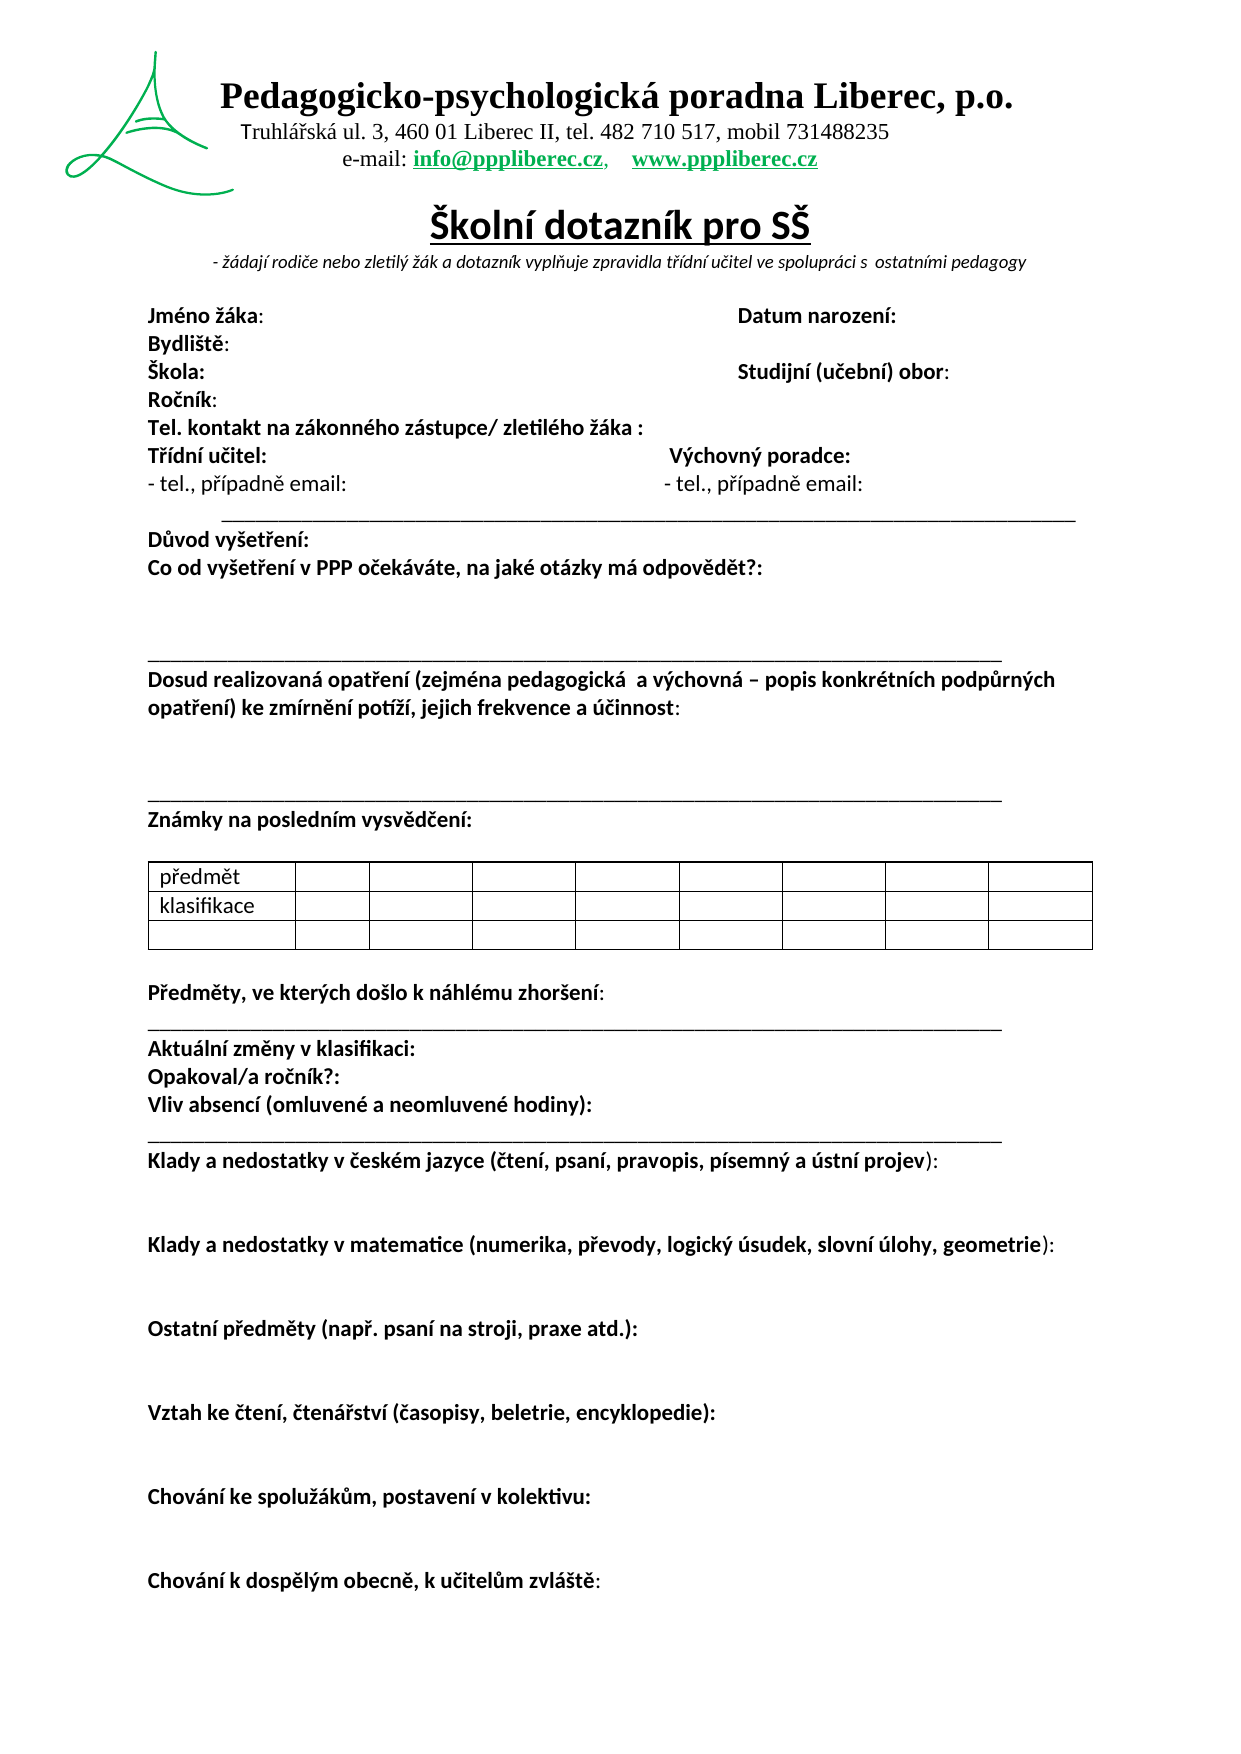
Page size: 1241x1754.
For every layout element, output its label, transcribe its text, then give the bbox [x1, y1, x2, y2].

text Škola: Studijní (učební) obor: [148, 357, 1093, 385]
text Vztah ke čtení, čtenářství (časopisy, beletrie, encyklopedie): [148, 1398, 1093, 1426]
table_cell [989, 921, 1092, 949]
table_cell [296, 921, 369, 949]
table_header [680, 863, 782, 891]
text Chování ke spolužákům, postavení v kolektivu: [148, 1482, 1093, 1510]
text ___________________________________________________________________________ [148, 637, 1093, 665]
table_cell [370, 921, 472, 949]
table_cell [296, 892, 369, 919]
table_cell klasifikace [149, 892, 295, 919]
text - žádají rodiče nebo zletilý žák a dotazník vyplňuje zpravidla třídní učitel ve spolupráci s ostatními pedagogy [148, 250, 1093, 273]
text Předměty, ve kterých došlo k náhlému zhoršení: ___________________________________________________________________________ [148, 978, 1093, 1034]
table_header [296, 863, 369, 891]
table_cell [473, 892, 575, 919]
text Opakoval/a ročník?: [148, 1062, 1093, 1090]
table_cell [370, 892, 472, 919]
text Dosud realizovaná opatření (zejména pedagogická a výchovná – popis konkrétních podpůrných opatření) ke zmírnění potíží, jejich frekvence a účinnost: [148, 665, 1093, 721]
text Co od vyšetření v PPP očekáváte, na jaké otázky má odpovědět?: [148, 553, 1093, 581]
table_cell [576, 921, 679, 949]
text - tel., případně email: - tel., případně email: ___________________________________________________________________________ [148, 469, 1093, 525]
text Důvod vyšetření: [148, 525, 1093, 553]
table_header předmět [149, 863, 295, 891]
text Klady a nedostatky v českém jazyce (čtení, psaní, pravopis, písemný a ústní projev): [148, 1146, 1093, 1174]
table_cell [680, 892, 782, 919]
table_header [886, 863, 988, 891]
table_header [370, 863, 472, 891]
table_cell [473, 921, 575, 949]
table_header [989, 863, 1092, 891]
text Vliv absencí (omluvené a neomluvené hodiny): ___________________________________________________________________________ [148, 1090, 1093, 1146]
text Tel. kontakt na zákonného zástupce/ zletilého žáka : [148, 413, 1093, 441]
table_cell [149, 921, 295, 949]
table_cell [886, 892, 988, 919]
text Jméno žáka: Datum narození: [148, 301, 1093, 329]
text Klady a nedostatky v matematice (numerika, převody, logický úsudek, slovní úlohy, geometrie): [148, 1230, 1093, 1258]
table_header [783, 863, 885, 891]
text Ročník: [148, 385, 1093, 413]
text Školní dotazník pro SŠ [148, 199, 1093, 250]
table_cell [576, 892, 679, 919]
text Známky na posledním vysvědčení: [148, 805, 1093, 833]
table_cell [783, 892, 885, 919]
text Ostatní předměty (např. psaní na stroji, praxe atd.): [148, 1314, 1093, 1342]
table_cell [783, 921, 885, 949]
table_cell [680, 921, 782, 949]
text Třídní učitel: Výchovný poradce: [148, 441, 1093, 469]
table_header [473, 863, 575, 891]
table_cell [989, 892, 1092, 919]
text Bydliště: [148, 329, 1093, 357]
table_header [576, 863, 679, 891]
text Aktuální změny v klasifikaci: [148, 1034, 1093, 1062]
text Chování k dospělým obecně, k učitelům zvláště: [148, 1566, 1093, 1594]
table_cell [886, 921, 988, 949]
text ___________________________________________________________________________ [148, 777, 1093, 805]
